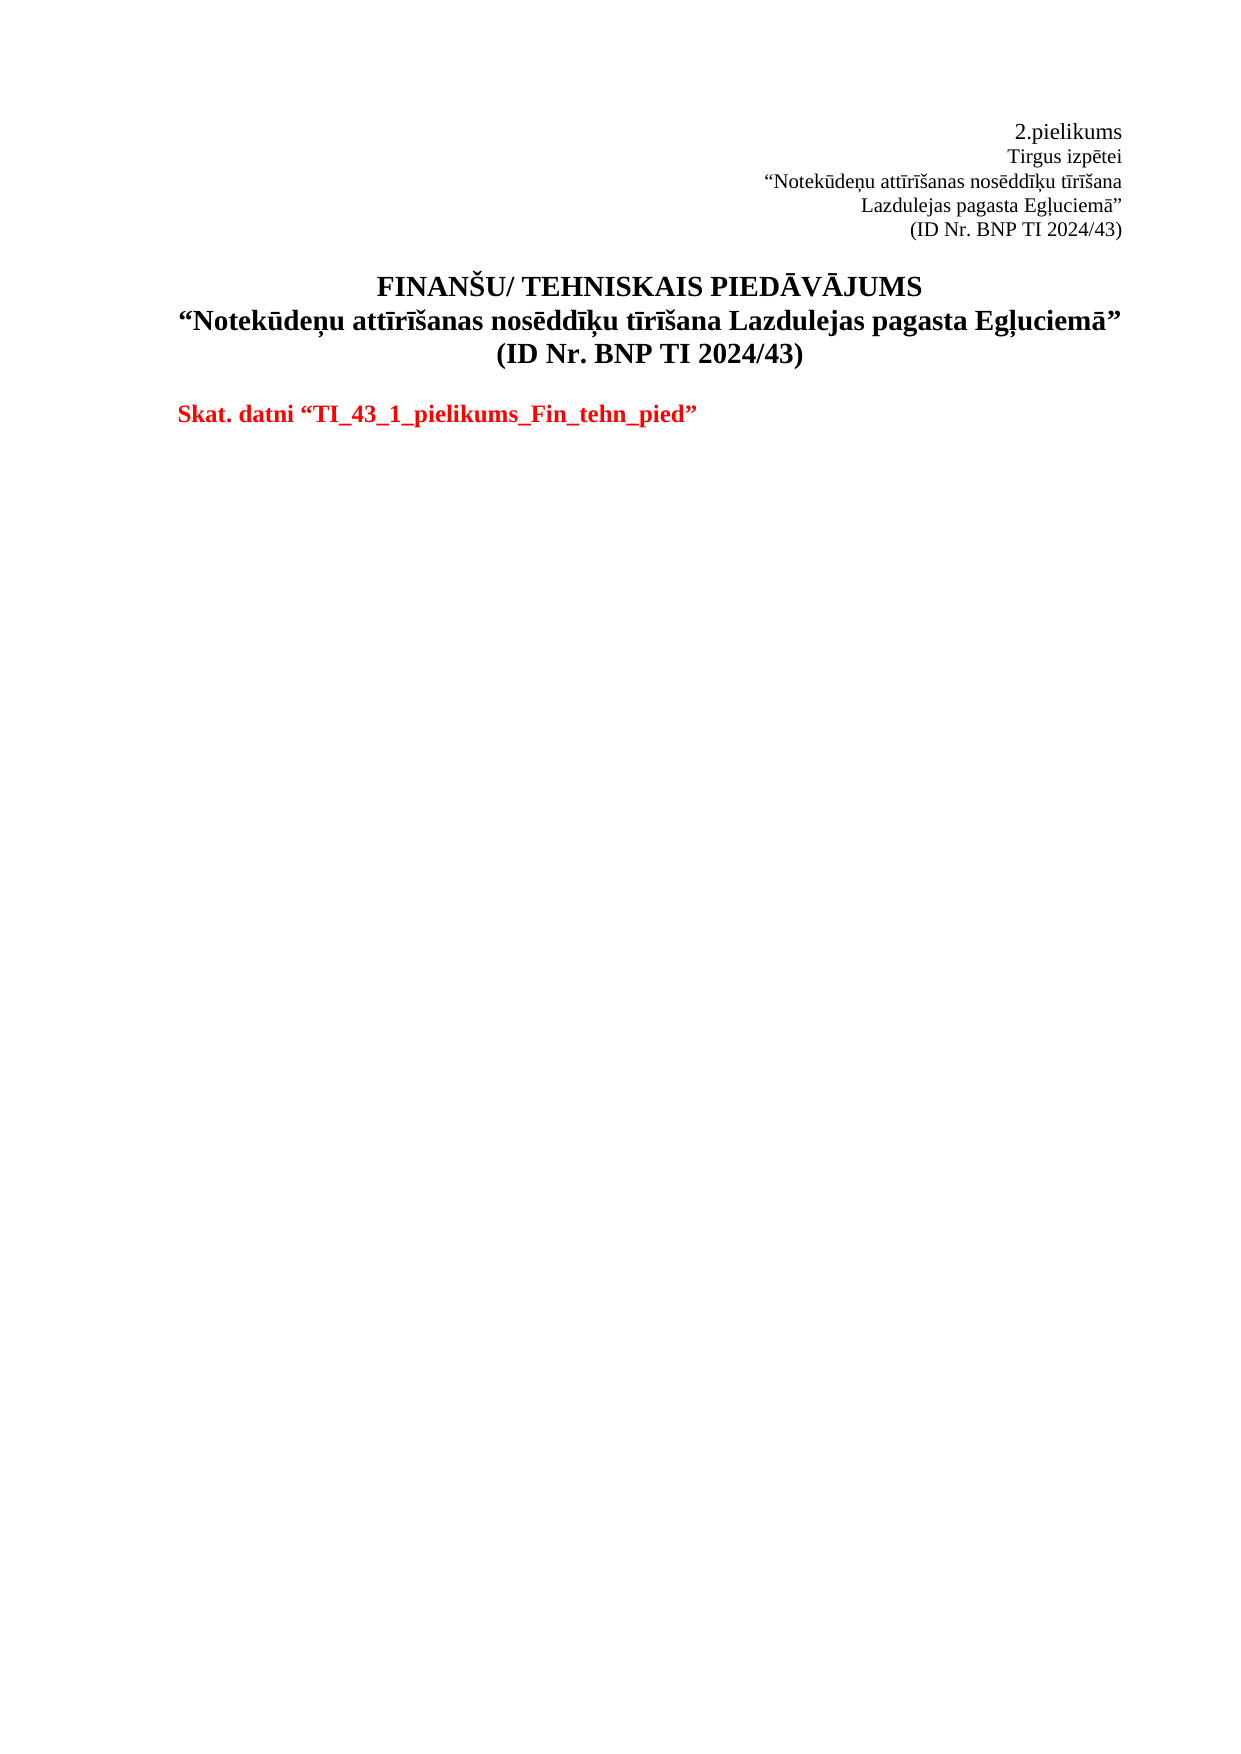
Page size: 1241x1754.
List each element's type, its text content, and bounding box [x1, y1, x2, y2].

text “Notekūdeņu attīrīšanas nosēddīķu tīrīšana [177, 168, 1122, 193]
text Skat. datni “TI_43_1_pielikums_Fin_tehn_pied” [177, 399, 1122, 428]
text Tirgus izpētei [177, 144, 1122, 168]
text FINANŠU/ TEHNISKAIS PIEDĀVĀJUMS [177, 269, 1122, 303]
text (ID Nr. BNP TI 2024/43) [177, 337, 1122, 370]
text “Notekūdeņu attīrīšanas nosēddīķu tīrīšana Lazdulejas pagasta Egļuciemā” [177, 303, 1122, 337]
text Lazdulejas pagasta Egļuciemā” [177, 193, 1122, 217]
text (ID Nr. BNP TI 2024/43) [177, 217, 1122, 241]
text 2.pielikums [177, 118, 1122, 144]
